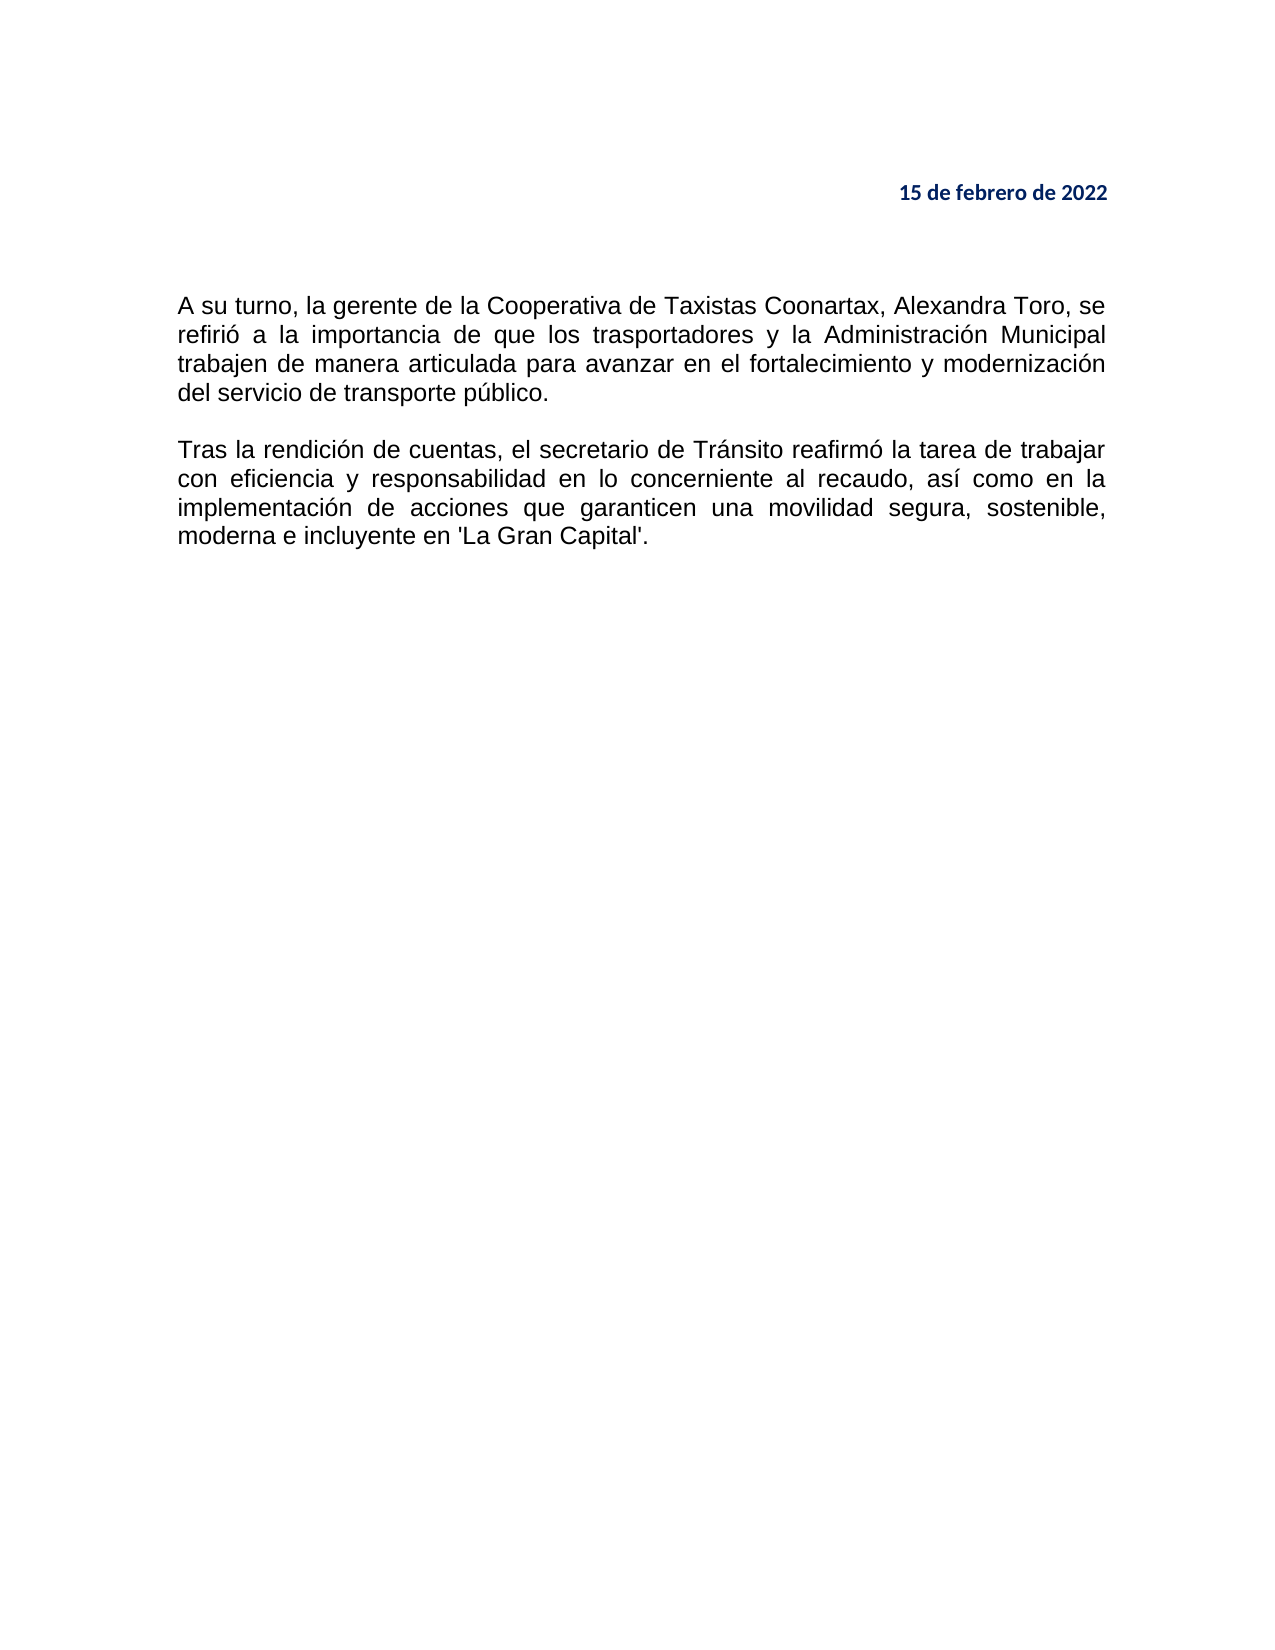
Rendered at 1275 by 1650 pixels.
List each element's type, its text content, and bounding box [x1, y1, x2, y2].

text A su turno, la gerente de la Cooperativa de Taxistas Coonartax, Alexandra Toro, se refirió a la importancia de que los trasportadores y la Administración Municipal trabajen de manera articulada para avanzar en el fortalecimiento y modernización del servicio de transporte público. [177, 291, 1107, 406]
text Tras la rendición de cuentas, el secretario de Tránsito reafirmó la tarea de trabajar con eficiencia y responsabilidad en lo concerniente al recaudo, así como en la implementación de acciones que garanticen una movilidad segura, sostenible, moderna e incluyente en 'La Gran Capital'. [177, 435, 1107, 550]
